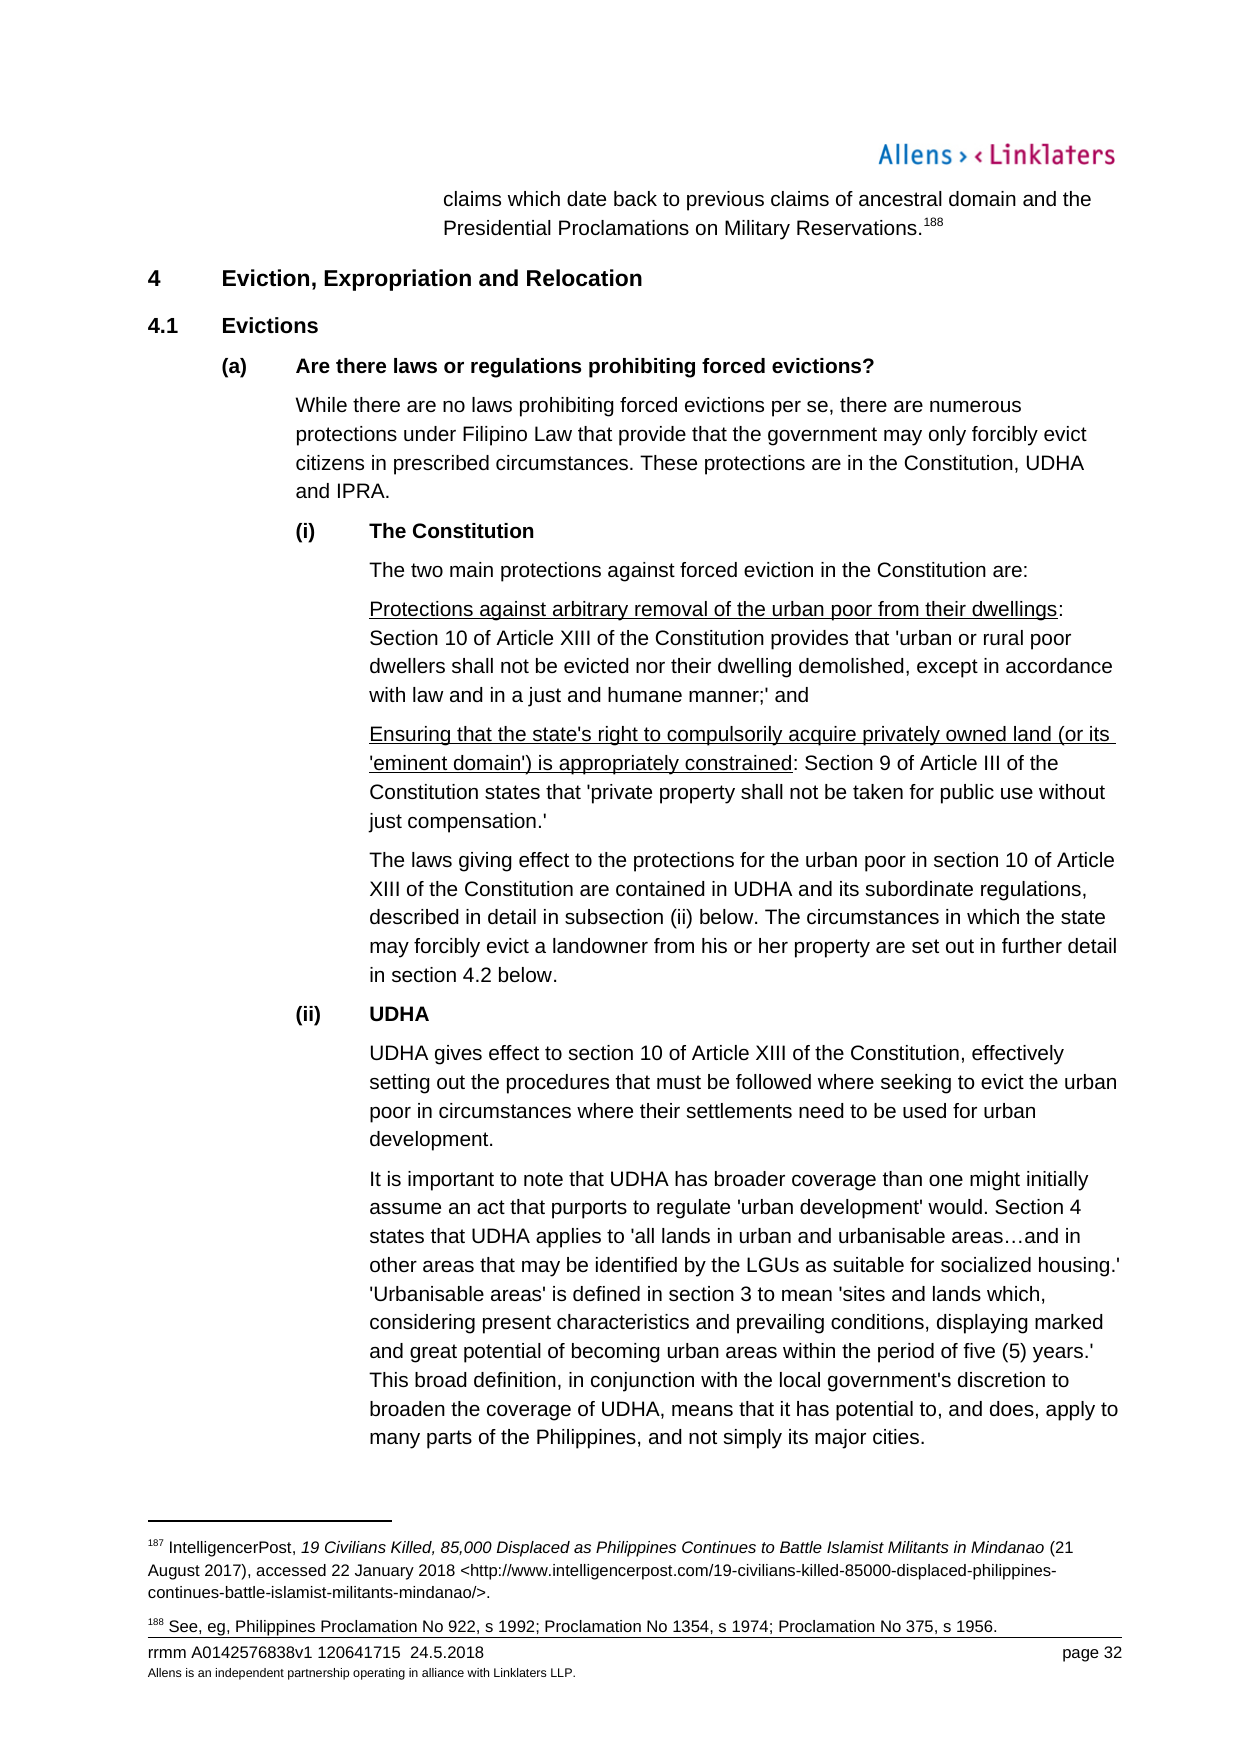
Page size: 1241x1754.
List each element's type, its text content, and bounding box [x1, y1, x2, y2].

list UDHA [295, 1002, 1122, 1026]
text The laws giving effect to the protections for the urban poor in section 10 of Article XIII of the Constitution are contained in UDHA and its subordinate regulations, described in detail in subsection (ii) below. The circumstances in which the state may forcibly evict a landowner from his or her property are set out in further detail in section 4.2 below. [369, 848, 1122, 987]
list The Constitution [295, 518, 1122, 542]
picture [878, 143, 1115, 166]
subtitle Evictions [148, 313, 1122, 338]
subtitle Eviction, Expropriation and Relocation [148, 265, 1122, 291]
text UDHA gives effect to section 10 of Article XIII of the Constitution, effectively setting out the procedures that must be followed where seeking to evict the urban poor in circumstances where their settlements need to be used for urban development. [369, 1041, 1122, 1151]
text The two main protections against forced eviction in the Constitution are: [369, 558, 1122, 582]
subtitle Are there laws or regulations prohibiting forced evictions? [221, 354, 1122, 378]
subtitle While there are no laws prohibiting forced evictions per se, there are numerous protections under Filipino Law that provide that the government may only forcibly evict citizens in prescribed circumstances. These protections are in the Constitution, UDHA and IPRA. [295, 393, 1122, 503]
text Protections against arbitrary removal of the urban poor from their dwellings: Section 10 of Article XIII of the Constitution provides that 'urban or rural poor dwellers shall not be evicted nor their dwelling demolished, except in accordance with law and in a just and humane manner;' and [369, 597, 1122, 707]
text It is important to note that UDHA has broader coverage than one might initially assume an act that purports to regulate 'urban development' would. Section 4 states that UDHA applies to 'all lands in urban and urbanisable areas…and in other areas that may be identified by the LGUs as suitable for socialized housing.' 'Urbanisable areas' is defined in section 3 to mean 'sites and lands which, considering present characteristics and prevailing conditions, displaying marked and great potential of becoming urban areas within the period of five (5) years.' This broad definition, in conjunction with the local government's discretion to broaden the coverage of UDHA, means that it has potential to, and does, apply to many parts of the Philippines, and not simply its major cities. [369, 1166, 1122, 1449]
text Ensuring that the state's right to compulsorily acquire privately owned land (or its 'eminent domain') is appropriately constrained: Section 9 of Article III of the Constitution states that 'private property shall not be taken for public use without just compensation.' [369, 722, 1122, 832]
